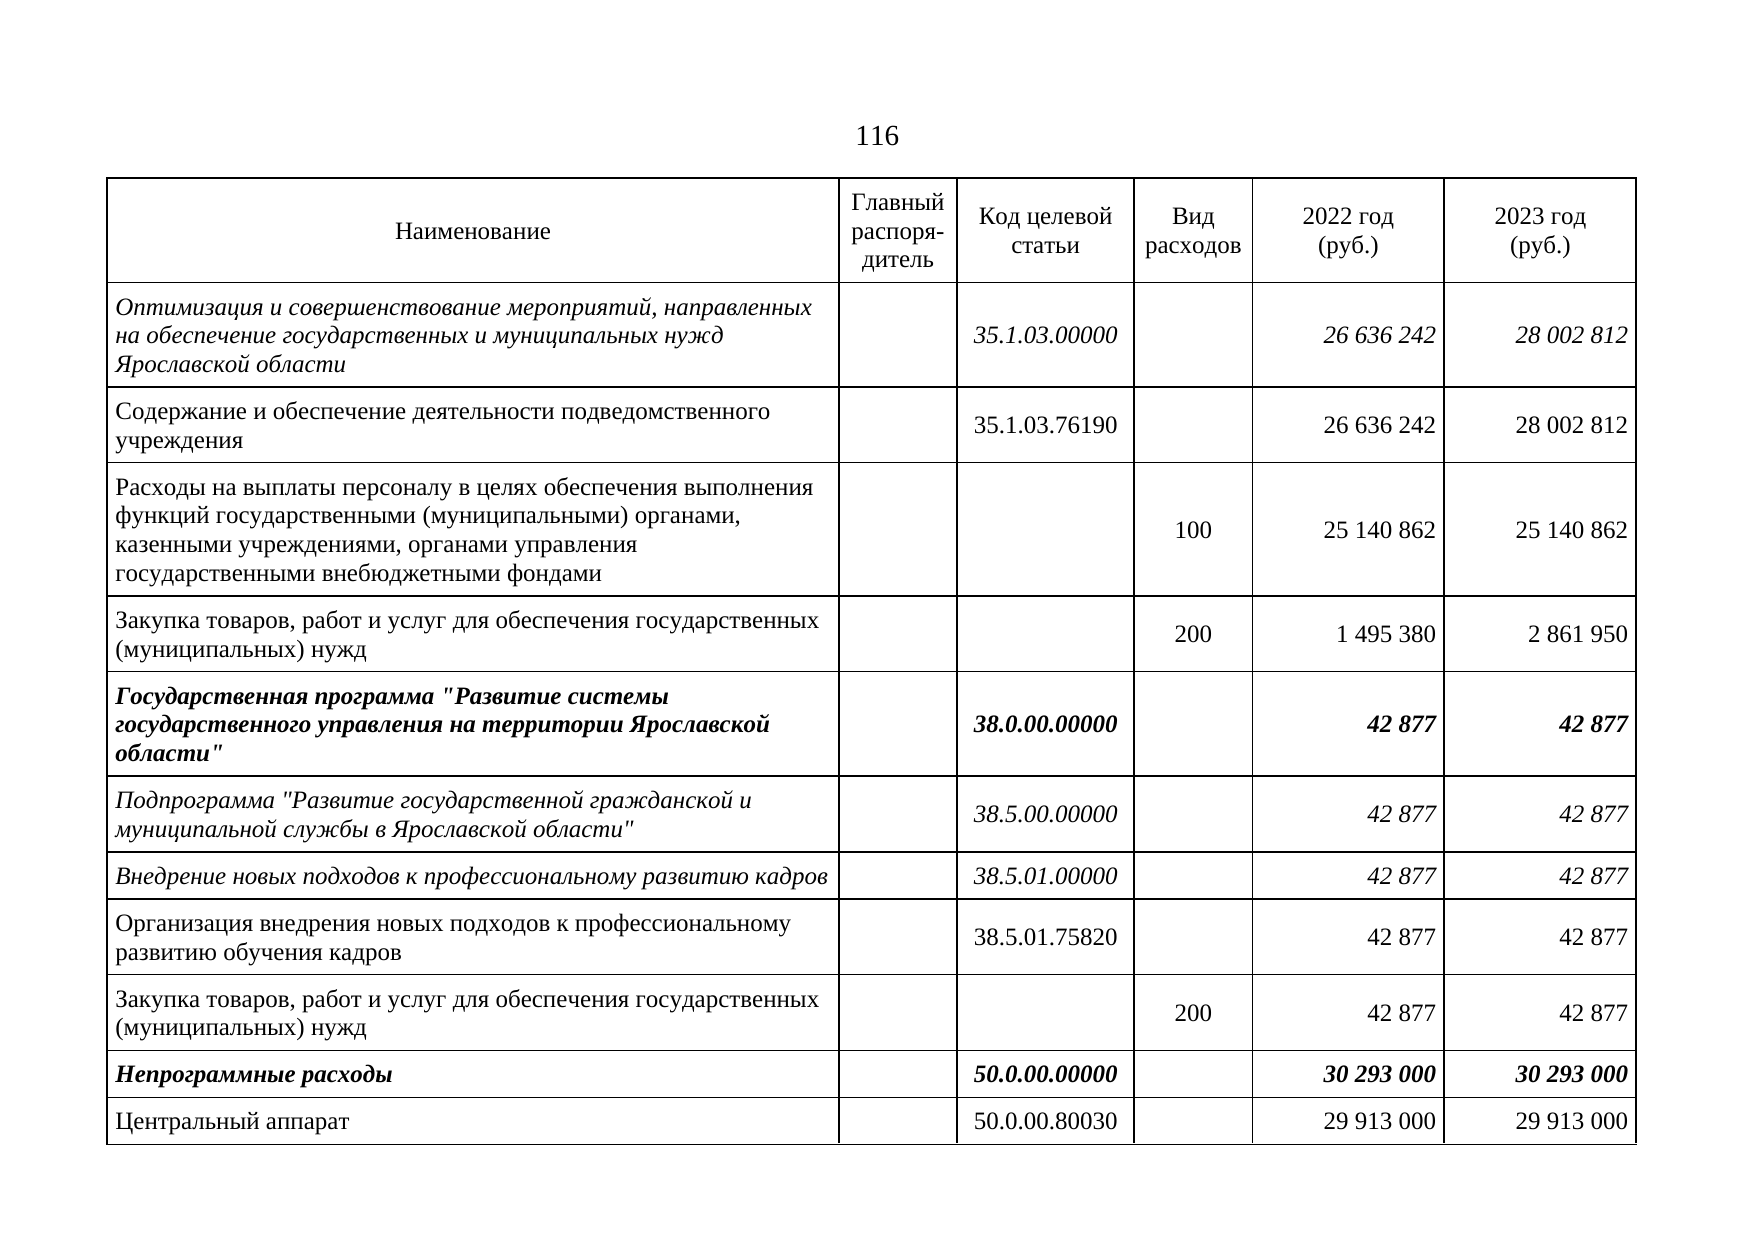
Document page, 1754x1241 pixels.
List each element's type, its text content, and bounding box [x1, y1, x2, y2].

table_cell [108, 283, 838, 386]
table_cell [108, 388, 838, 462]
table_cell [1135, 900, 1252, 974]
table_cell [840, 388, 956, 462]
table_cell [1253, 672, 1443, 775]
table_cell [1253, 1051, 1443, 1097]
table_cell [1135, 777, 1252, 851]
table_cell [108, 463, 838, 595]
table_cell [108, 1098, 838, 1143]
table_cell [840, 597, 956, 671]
table_header 2022 год (руб.) [1253, 179, 1443, 282]
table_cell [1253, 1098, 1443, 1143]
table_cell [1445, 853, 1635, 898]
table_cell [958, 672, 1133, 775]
table_header Код целевой статьи [958, 179, 1133, 282]
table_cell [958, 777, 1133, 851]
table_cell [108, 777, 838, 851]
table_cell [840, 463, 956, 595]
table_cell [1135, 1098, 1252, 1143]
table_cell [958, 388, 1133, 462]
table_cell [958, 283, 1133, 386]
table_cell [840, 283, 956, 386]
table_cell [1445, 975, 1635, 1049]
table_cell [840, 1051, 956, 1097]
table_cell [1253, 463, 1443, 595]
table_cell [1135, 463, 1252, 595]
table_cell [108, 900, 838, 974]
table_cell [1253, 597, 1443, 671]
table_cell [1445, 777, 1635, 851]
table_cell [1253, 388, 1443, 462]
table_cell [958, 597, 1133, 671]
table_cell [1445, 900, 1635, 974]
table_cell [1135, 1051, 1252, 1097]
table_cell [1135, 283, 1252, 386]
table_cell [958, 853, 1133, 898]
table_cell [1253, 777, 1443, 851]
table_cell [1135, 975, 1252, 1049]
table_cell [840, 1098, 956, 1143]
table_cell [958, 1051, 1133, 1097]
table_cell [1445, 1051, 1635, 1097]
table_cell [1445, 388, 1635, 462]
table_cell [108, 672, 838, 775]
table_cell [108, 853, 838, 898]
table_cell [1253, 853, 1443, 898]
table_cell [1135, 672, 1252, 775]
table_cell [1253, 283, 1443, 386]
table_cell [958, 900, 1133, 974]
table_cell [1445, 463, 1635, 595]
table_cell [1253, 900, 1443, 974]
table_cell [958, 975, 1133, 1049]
table_header Главный распоря-дитель [840, 179, 956, 282]
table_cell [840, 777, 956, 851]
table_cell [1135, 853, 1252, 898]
table_header Наименование [108, 179, 838, 282]
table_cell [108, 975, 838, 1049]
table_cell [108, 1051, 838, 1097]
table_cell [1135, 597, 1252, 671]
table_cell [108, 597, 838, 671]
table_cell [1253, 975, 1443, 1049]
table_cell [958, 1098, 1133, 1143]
table_header 2023 год (руб.) [1445, 179, 1635, 282]
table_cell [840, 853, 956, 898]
table_header Вид расходов [1135, 179, 1252, 282]
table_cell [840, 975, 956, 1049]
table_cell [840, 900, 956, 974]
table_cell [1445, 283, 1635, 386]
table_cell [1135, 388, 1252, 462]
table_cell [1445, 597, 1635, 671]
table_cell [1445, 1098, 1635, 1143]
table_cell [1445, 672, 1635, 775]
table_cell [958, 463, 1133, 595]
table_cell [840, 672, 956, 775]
